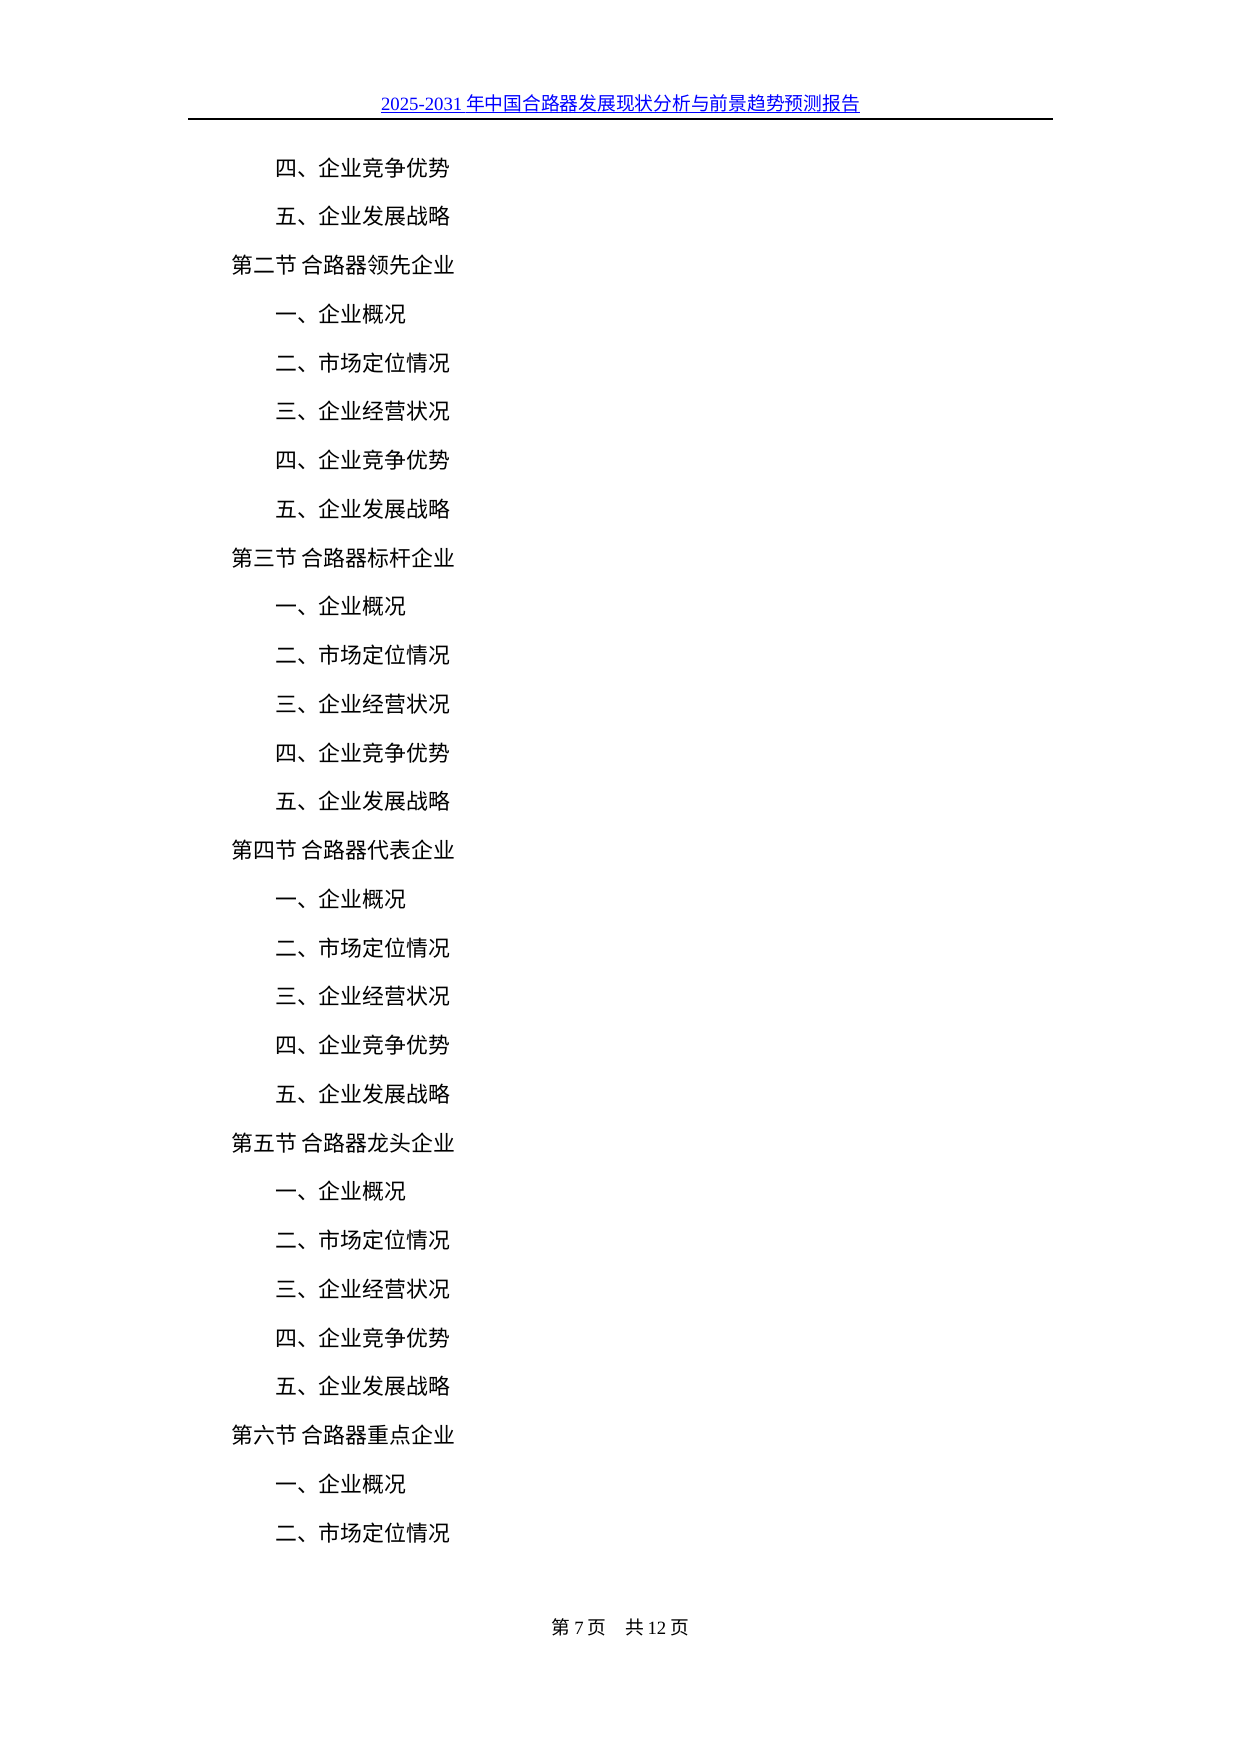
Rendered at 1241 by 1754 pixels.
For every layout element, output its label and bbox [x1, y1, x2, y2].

text [187, 150, 1053, 1548]
